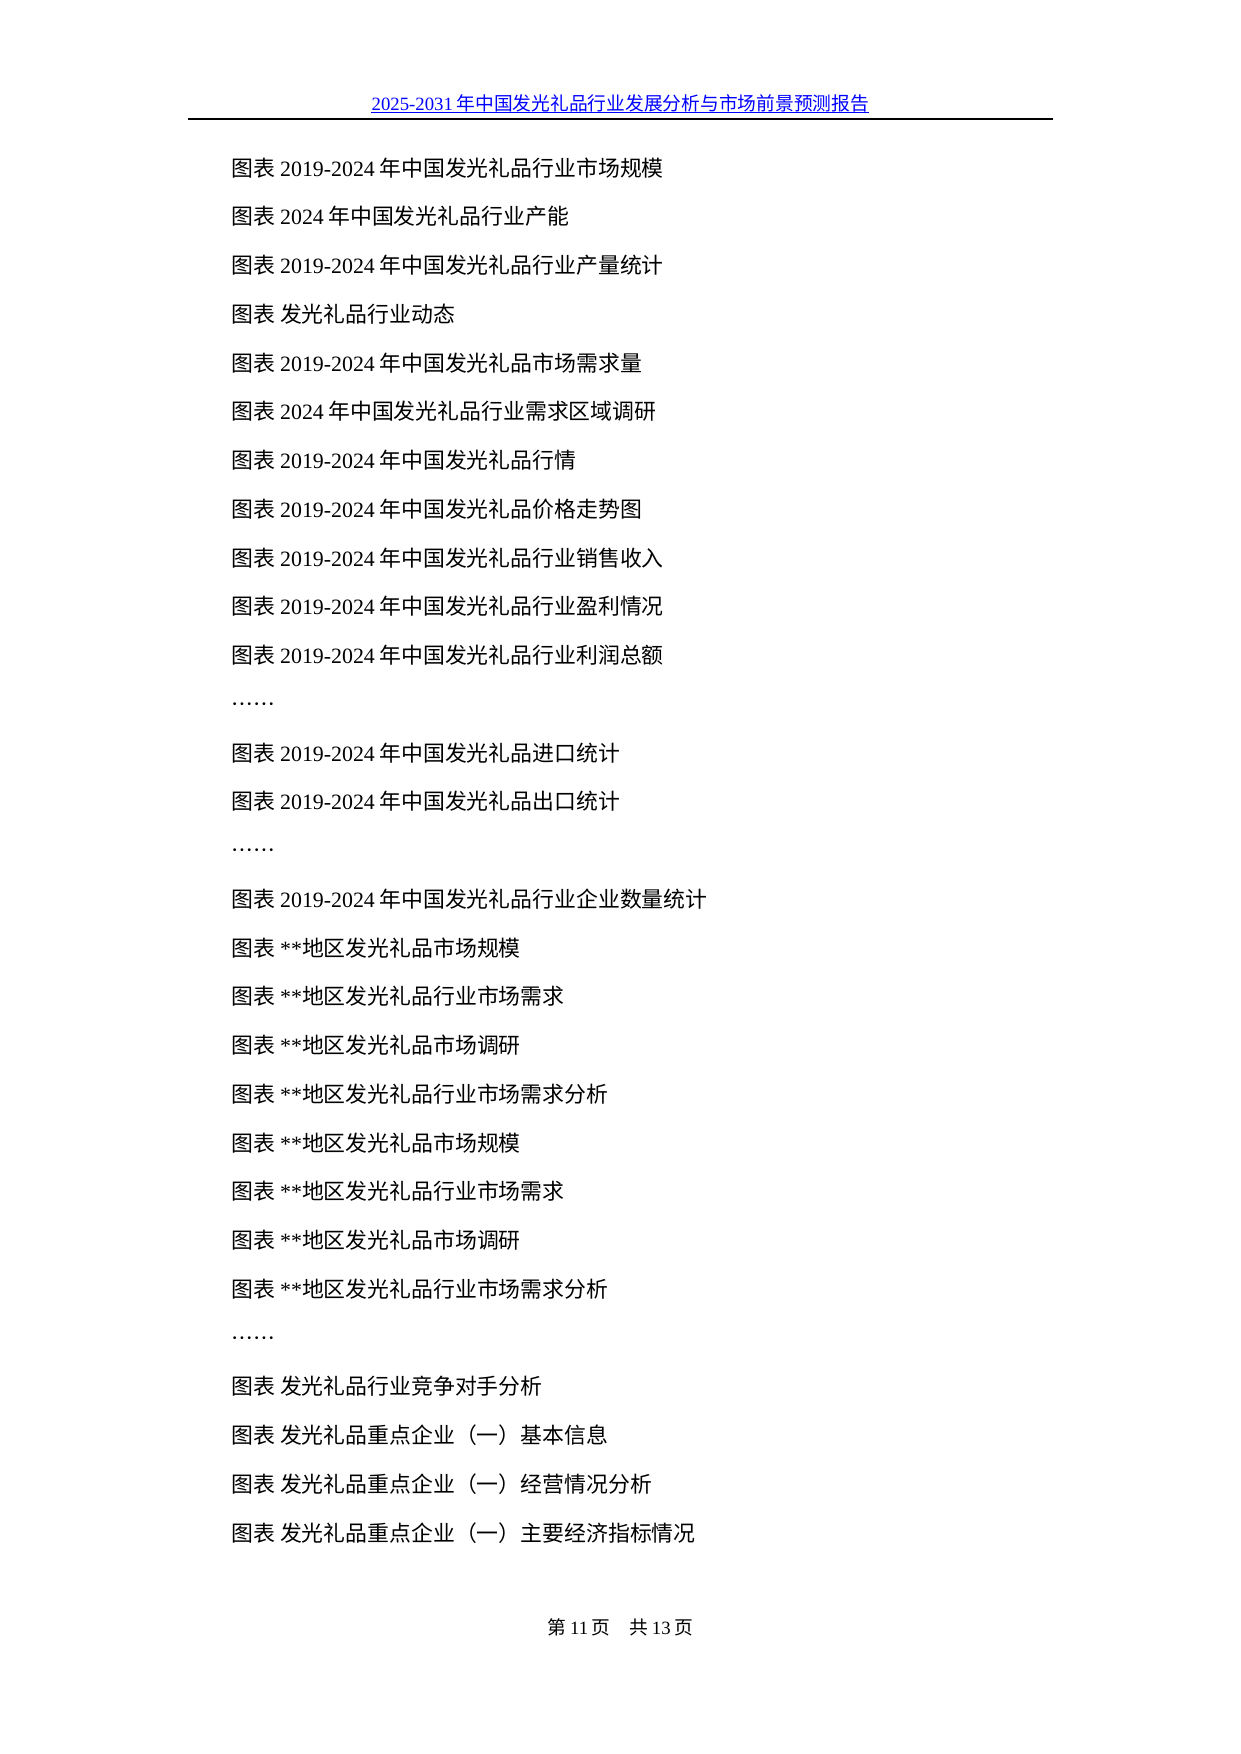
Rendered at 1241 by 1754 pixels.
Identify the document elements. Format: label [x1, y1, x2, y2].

text [187, 150, 1053, 1548]
